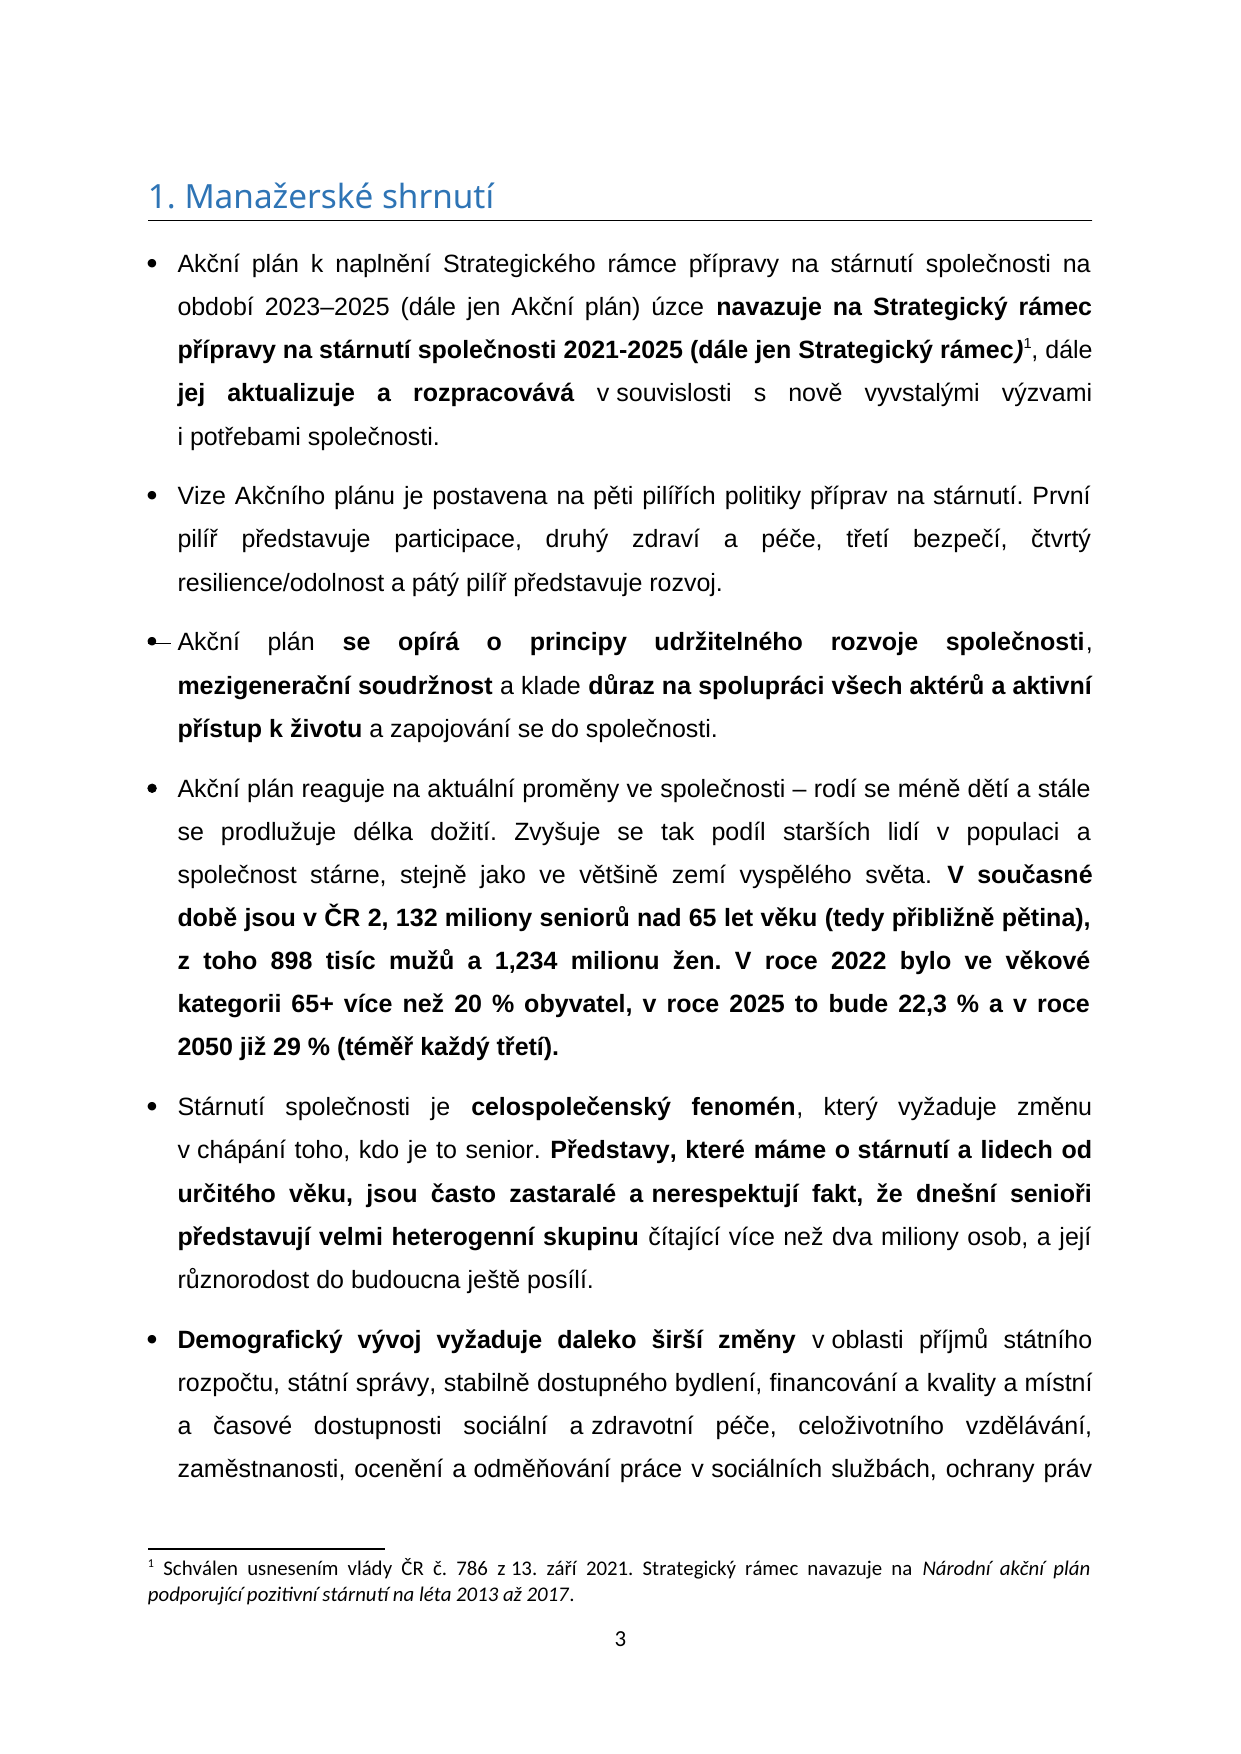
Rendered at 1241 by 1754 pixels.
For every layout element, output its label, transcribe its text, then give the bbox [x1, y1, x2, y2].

list Akční plán se opírá o principy udržitelného rozvoje společnosti, mezigenerační soudržnost a klade důraz na spolupráci všech aktérů a aktivní přístup k životu a zapojování se do společnosti. [148, 627, 1092, 742]
list Stárnutí společnosti je celospolečenský fenomén, který vyžaduje změnu v chápání toho, kdo je to senior. Představy, které máme o stárnutí a lidech od určitého věku, jsou často zastaralé a nerespektují fakt, že dnešní senioři představují velmi heterogenní skupinu čítající více než dva miliony osob, a její různorodost do budoucna ještě posílí. [148, 1092, 1092, 1293]
list Akční plán k naplnění Strategického rámce přípravy na stárnutí společnosti na období 2023–2025 (dále jen Akční plán) úzce navazuje na Strategický rámec přípravy na stárnutí společnosti 2021-2025 (dále jen Strategický rámec), dále jej aktualizuje a rozpracovává v souvislosti s nově vyvstalými výzvami i potřebami společnosti. [148, 249, 1092, 450]
subtitle 1. Manažerské shrnutí [148, 173, 1092, 220]
list Vize Akčního plánu je postavena na pěti pilířích politiky příprav na stárnutí. První pilíř představuje participace, druhý zdraví a péče, třetí bezpečí, čtvrtý resilience/odolnost a pátý pilíř představuje rozvoj. [148, 481, 1092, 596]
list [148, 1324, 1092, 1483]
list Akční plán reaguje na aktuální proměny ve společnosti – rodí se méně dětí a stále se prodlužuje délka dožití. Zvyšuje se tak podíl starších lidí v populaci a společnost stárne, stejně jako ve většině zemí vyspělého světa. V současné době jsou v ČR 2, 132 miliony seniorů nad 65 let věku (tedy přibližně pětina), z toho 898 tisíc mužů a 1,234 milionu žen. V roce 2022 bylo ve věkové kategorii 65+ více než 20 % obyvatel, v roce 2025 to bude 22,3 % a v roce 2050 již 29 % (téměř každý třetí). [148, 773, 1092, 1061]
